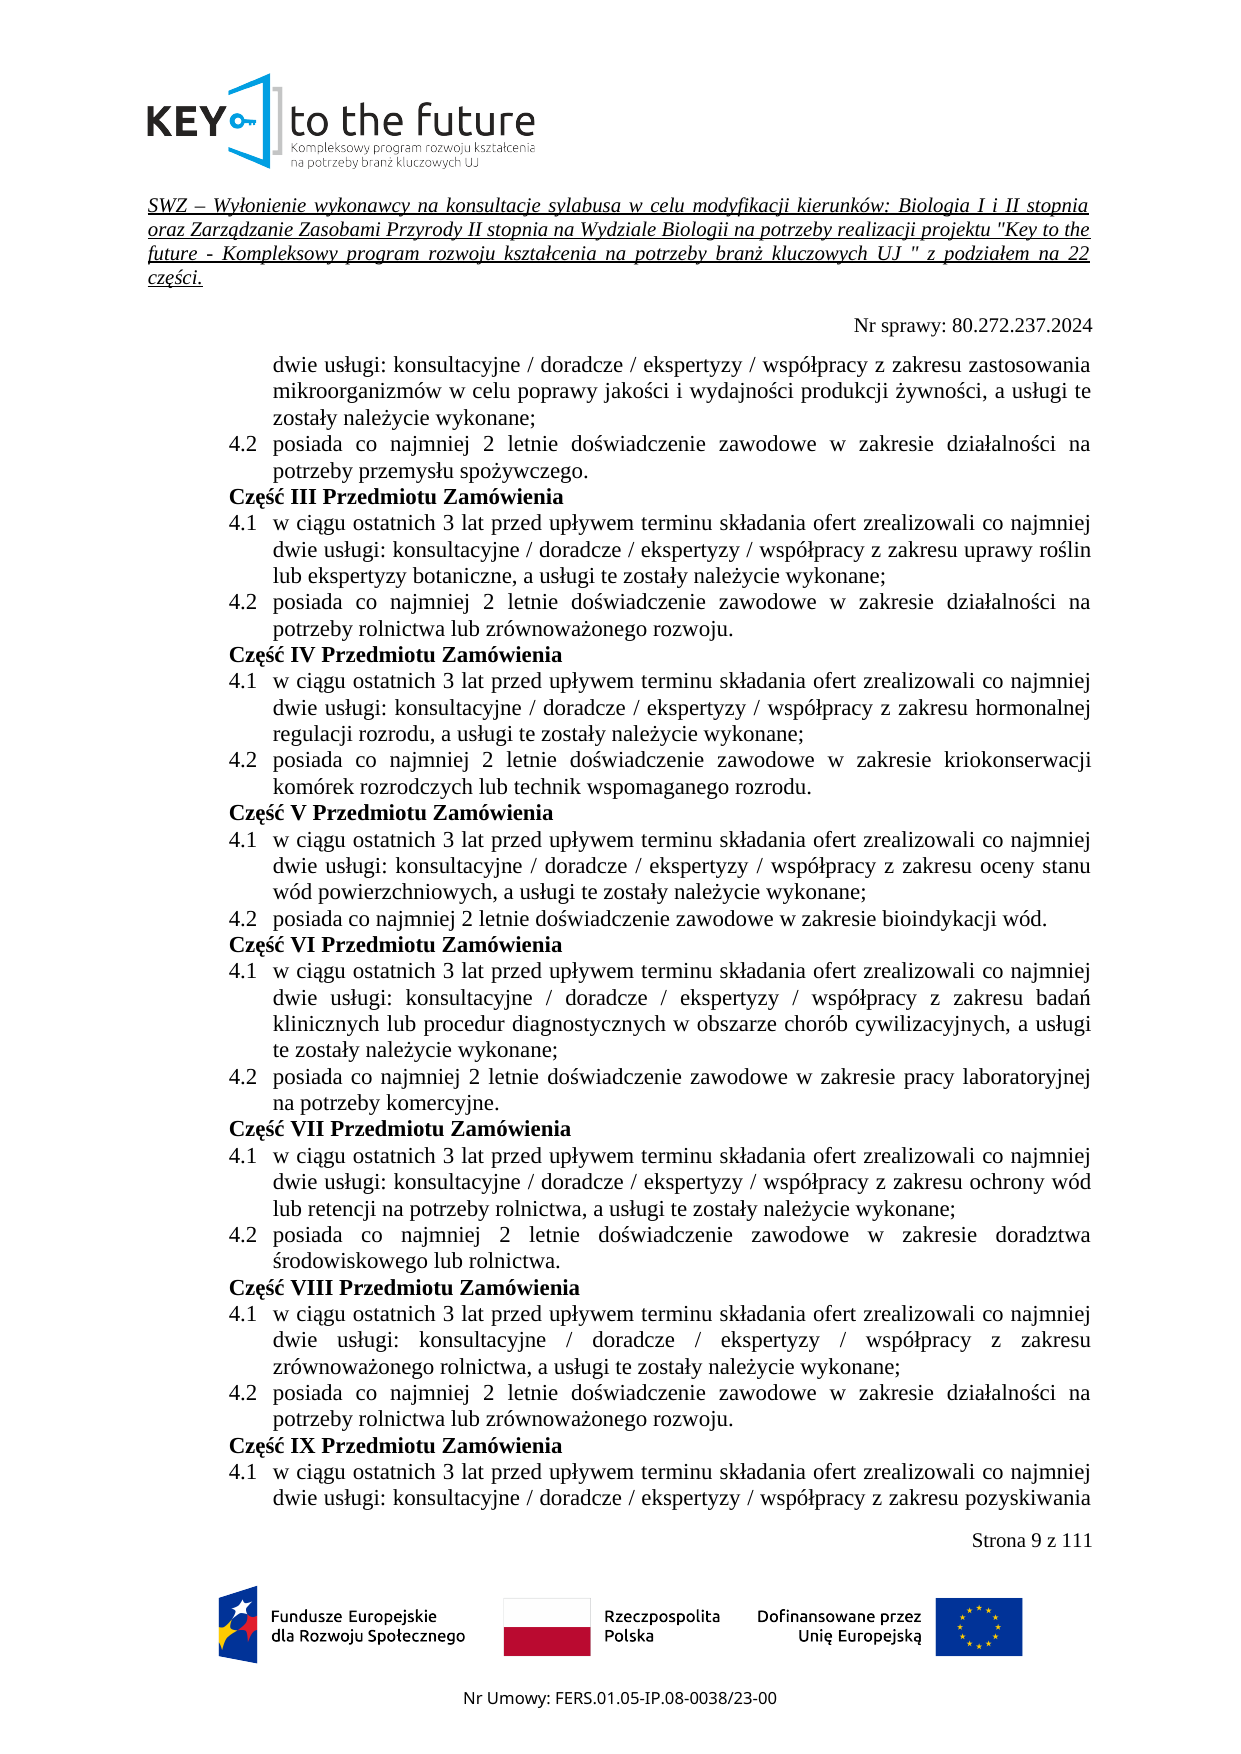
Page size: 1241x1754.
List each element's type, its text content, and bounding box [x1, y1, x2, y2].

text Część IV Przedmiotu Zamówienia [228, 641, 1092, 667]
text 4.2 posiada co najmniej 2 letnie doświadczenie zawodowe w zakresie bioindykacji wód. [228, 905, 1092, 931]
text 4.2 posiada co najmniej 2 letnie doświadczenie zawodowe w zakresie działalności na potrzeby rolnictwa lub zrównoważonego rozwoju. [228, 1379, 1092, 1432]
text 4.1 w ciągu ostatnich 3 lat przed upływem terminu składania ofert zrealizowali co najmniej dwie usługi: konsultacyjne / doradcze / ekspertyzy / współpracy z zakresu ochrony wód lub retencji na potrzeby rolnictwa, a usługi te zostały należycie wykonane; [228, 1142, 1092, 1221]
text 4.2 posiada co najmniej 2 letnie doświadczenie zawodowe w zakresie pracy laboratoryjnej na potrzeby komercyjne. [228, 1063, 1092, 1116]
text 4.1 w ciągu ostatnich 3 lat przed upływem terminu składania ofert zrealizowali co najmniej dwie usługi: konsultacyjne / doradcze / ekspertyzy / współpracy z zakresu uprawy roślin lub ekspertyzy botaniczne, a usługi te zostały należycie wykonane; [228, 509, 1092, 588]
text Część VI Przedmiotu Zamówienia [228, 931, 1092, 957]
text Część VIII Przedmiotu Zamówienia [228, 1274, 1092, 1300]
picture [271, 73, 535, 169]
text 4.1 w ciągu ostatnich 3 lat przed upływem terminu składania ofert zrealizowali co najmniej dwie usługi: konsultacyjne / doradcze / ekspertyzy / współpracy z zakresu zrównoważonego rolnictwa, a usługi te zostały należycie wykonane; [228, 1300, 1092, 1379]
text 4.1 w ciągu ostatnich 3 lat przed upływem terminu składania ofert zrealizowali co najmniej dwie usługi: konsultacyjne / doradcze / ekspertyzy / współpracy z zakresu hormonalnej regulacji rozrodu, a usługi te zostały należycie wykonane; [228, 667, 1092, 747]
text 4.2 posiada co najmniej 2 letnie doświadczenie zawodowe w zakresie działalności na potrzeby rolnictwa lub zrównoważonego rozwoju. [228, 588, 1092, 641]
text 4.2 posiada co najmniej 2 letnie doświadczenie zawodowe w zakresie działalności na potrzeby przemysłu spożywczego. [228, 430, 1092, 483]
text 4.1 w ciągu ostatnich 3 lat przed upływem terminu składania ofert zrealizowali co najmniej dwie usługi: konsultacyjne / doradcze / ekspertyzy / współpracy z zakresu badań klinicznych lub procedur diagnostycznych w obszarze chorób cywilizacyjnych, a usługi te zostały należycie wykonane; [228, 957, 1092, 1063]
picture [199, 1566, 1042, 1673]
text Część V Przedmiotu Zamówienia [228, 799, 1092, 826]
text Część VII Przedmiotu Zamówienia [228, 1116, 1092, 1142]
text 4.2 posiada co najmniej 2 letnie doświadczenie zawodowe w zakresie kriokonserwacji komórek rozrodczych lub technik wspomaganego rozrodu. [228, 747, 1092, 799]
text 4.1 w ciągu ostatnich 3 lat przed upływem terminu składania ofert zrealizowali co najmniej dwie usługi: konsultacyjne / doradcze / ekspertyzy / współpracy z zakresu oceny stanu wód powierzchniowych, a usługi te zostały należycie wykonane; [228, 826, 1092, 905]
text Część III Przedmiotu Zamówienia [228, 483, 1092, 509]
text 4.2 posiada co najmniej 2 letnie doświadczenie zawodowe w zakresie doradztwa środowiskowego lub rolnictwa. [228, 1221, 1092, 1274]
picture [147, 73, 267, 169]
text Część IX Przedmiotu Zamówienia [228, 1432, 1092, 1458]
